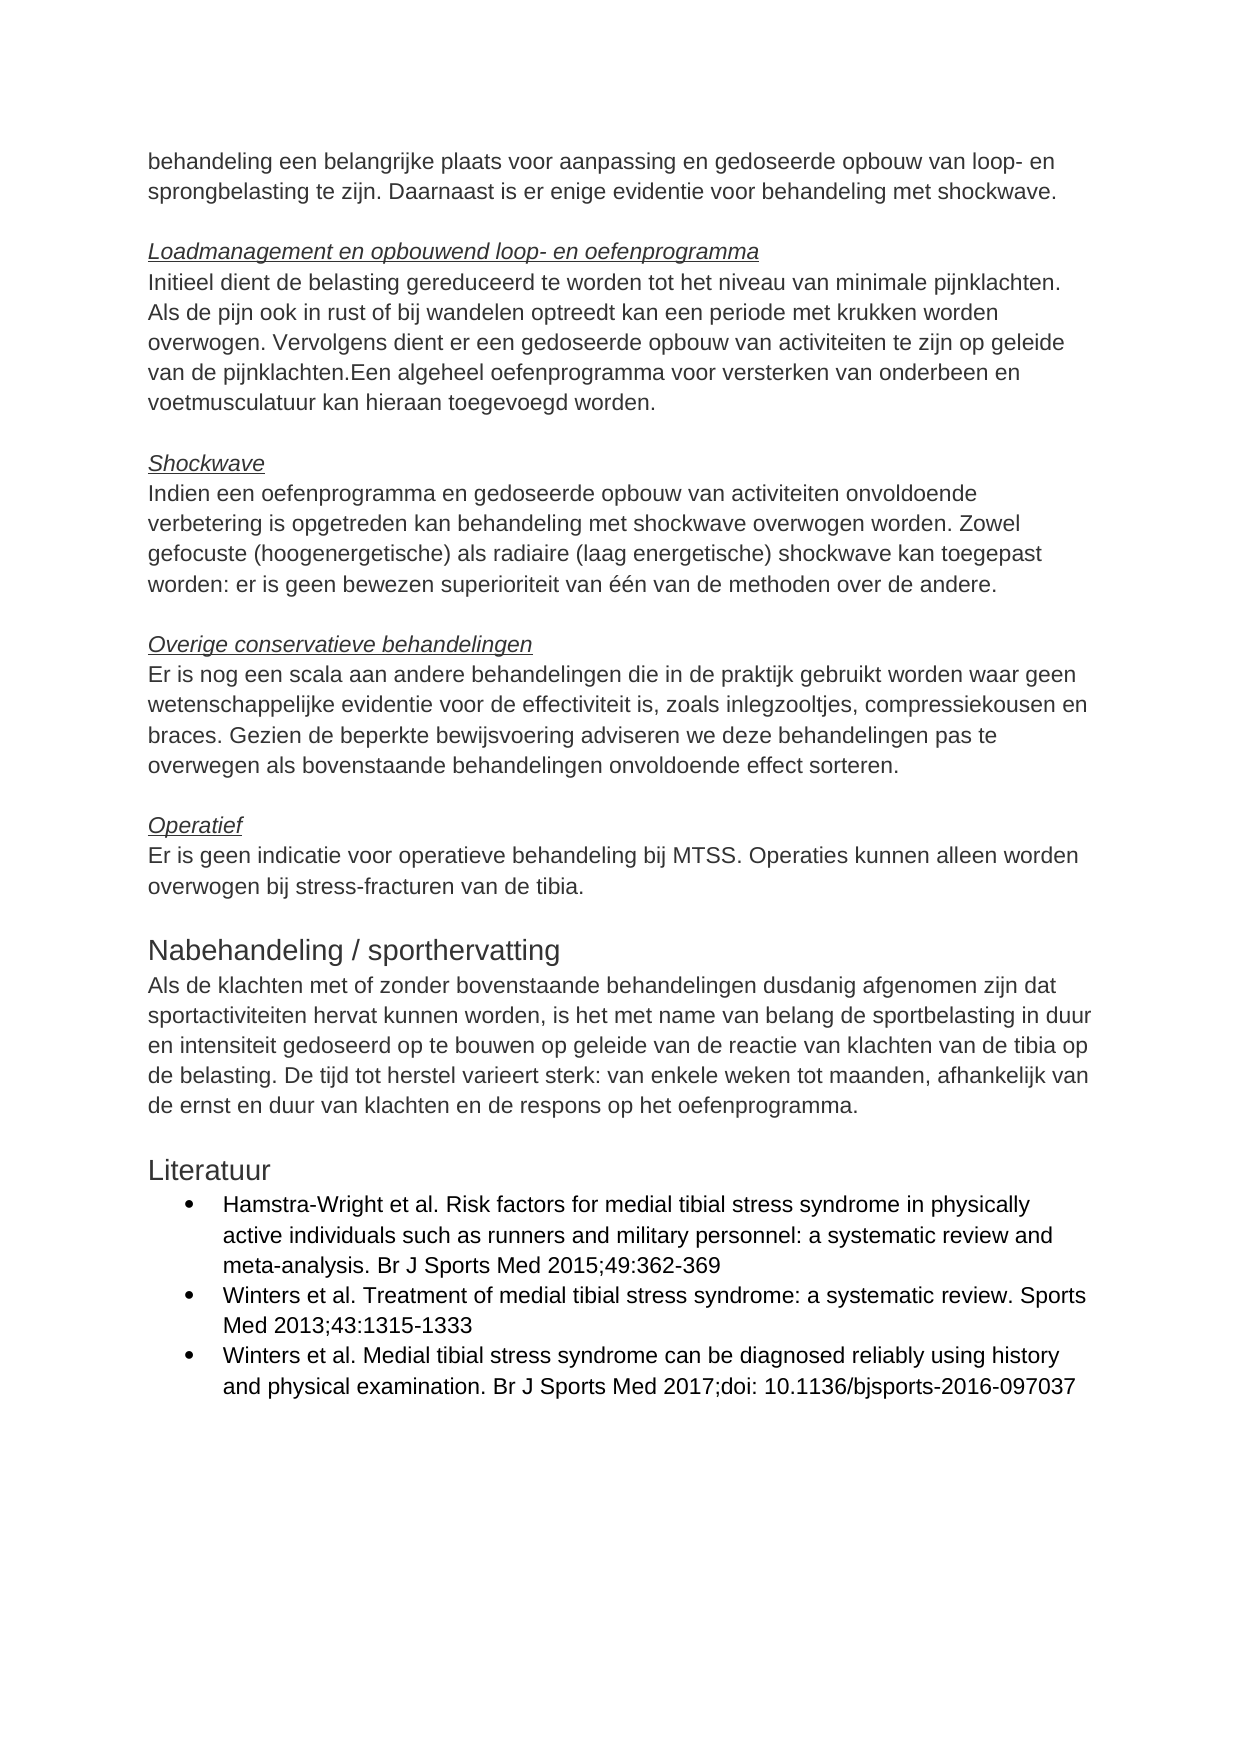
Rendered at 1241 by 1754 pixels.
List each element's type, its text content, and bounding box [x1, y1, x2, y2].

text Initieel dient de belasting gereduceerd te worden tot het niveau van minimale pijnklachten. Als de pijn ook in rust of bij wandelen optreedt kan een periode met krukken worden overwogen. Vervolgens dient er een gedoseerde opbouw van activiteiten te zijn op geleide van de pijnklachten.Een algeheel oefenprogramma voor versterken van onderbeen en voetmusculatuur kan hieraan toegevoegd worden. [148, 268, 1093, 416]
list Winters et al. Treatment of medial tibial stress syndrome: a systematic review. Sports Med 2013;43:1315-1333 [185, 1282, 1093, 1338]
text Overige conservatieve behandelingen [148, 631, 1093, 657]
text Indien een oefenprogramma en gedoseerde opbouw van activiteiten onvoldoende verbetering is opgetreden kan behandeling met shockwave overwogen worden. Zowel gefocuste (hoogenergetische) als radiaire (laag energetische) shockwave kan toegepast worden: er is geen bewezen superioriteit van één van de methoden over de andere. [148, 480, 1093, 597]
text Literatuur [148, 1153, 1093, 1186]
list Hamstra-Wright et al. Risk factors for medial tibial stress syndrome in physically active individuals such as runners and military personnel: a systematic review and meta-analysis. Br J Sports Med 2015;49:362-369 [185, 1191, 1093, 1278]
text Als de klachten met of zonder bovenstaande behandelingen dusdanig afgenomen zijn dat sportactiviteiten hervat kunnen worden, is het met name van belang de sportbelasting in duur en intensiteit gedoseerd op te bouwen op geleide van de reactie van klachten van de tibia op de belasting. De tijd tot herstel varieert sterk: van enkele weken tot maanden, afhankelijk van de ernst en duur van klachten en de respons op het oefenprogramma. [148, 972, 1093, 1119]
text Nabehandeling / sporthervatting [148, 933, 1093, 967]
text Er is geen indicatie voor operatieve behandeling bij MTSS. Operaties kunnen alleen worden overwogen bij stress-fracturen van de tibia. [148, 842, 1093, 899]
text Shockwave [148, 450, 1093, 476]
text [148, 148, 1093, 204]
text Operatief [148, 812, 1093, 838]
text Er is nog een scala aan andere behandelingen die in de praktijk gebruikt worden waar geen wetenschappelijke evidentie voor de effectiviteit is, zoals inlegzooltjes, compressiekousen en braces. Gezien de beperkte bewijsvoering adviseren we deze behandelingen pas te overwegen als bovenstaande behandelingen onvoldoende effect sorteren. [148, 661, 1093, 778]
text Loadmanagement en opbouwend loop- en oefenprogramma [148, 238, 1093, 264]
list Winters et al. Medial tibial stress syndrome can be diagnosed reliably using history and physical examination. Br J Sports Med 2017;doi: 10.1136/bjsports-2016-097037 [185, 1342, 1093, 1399]
